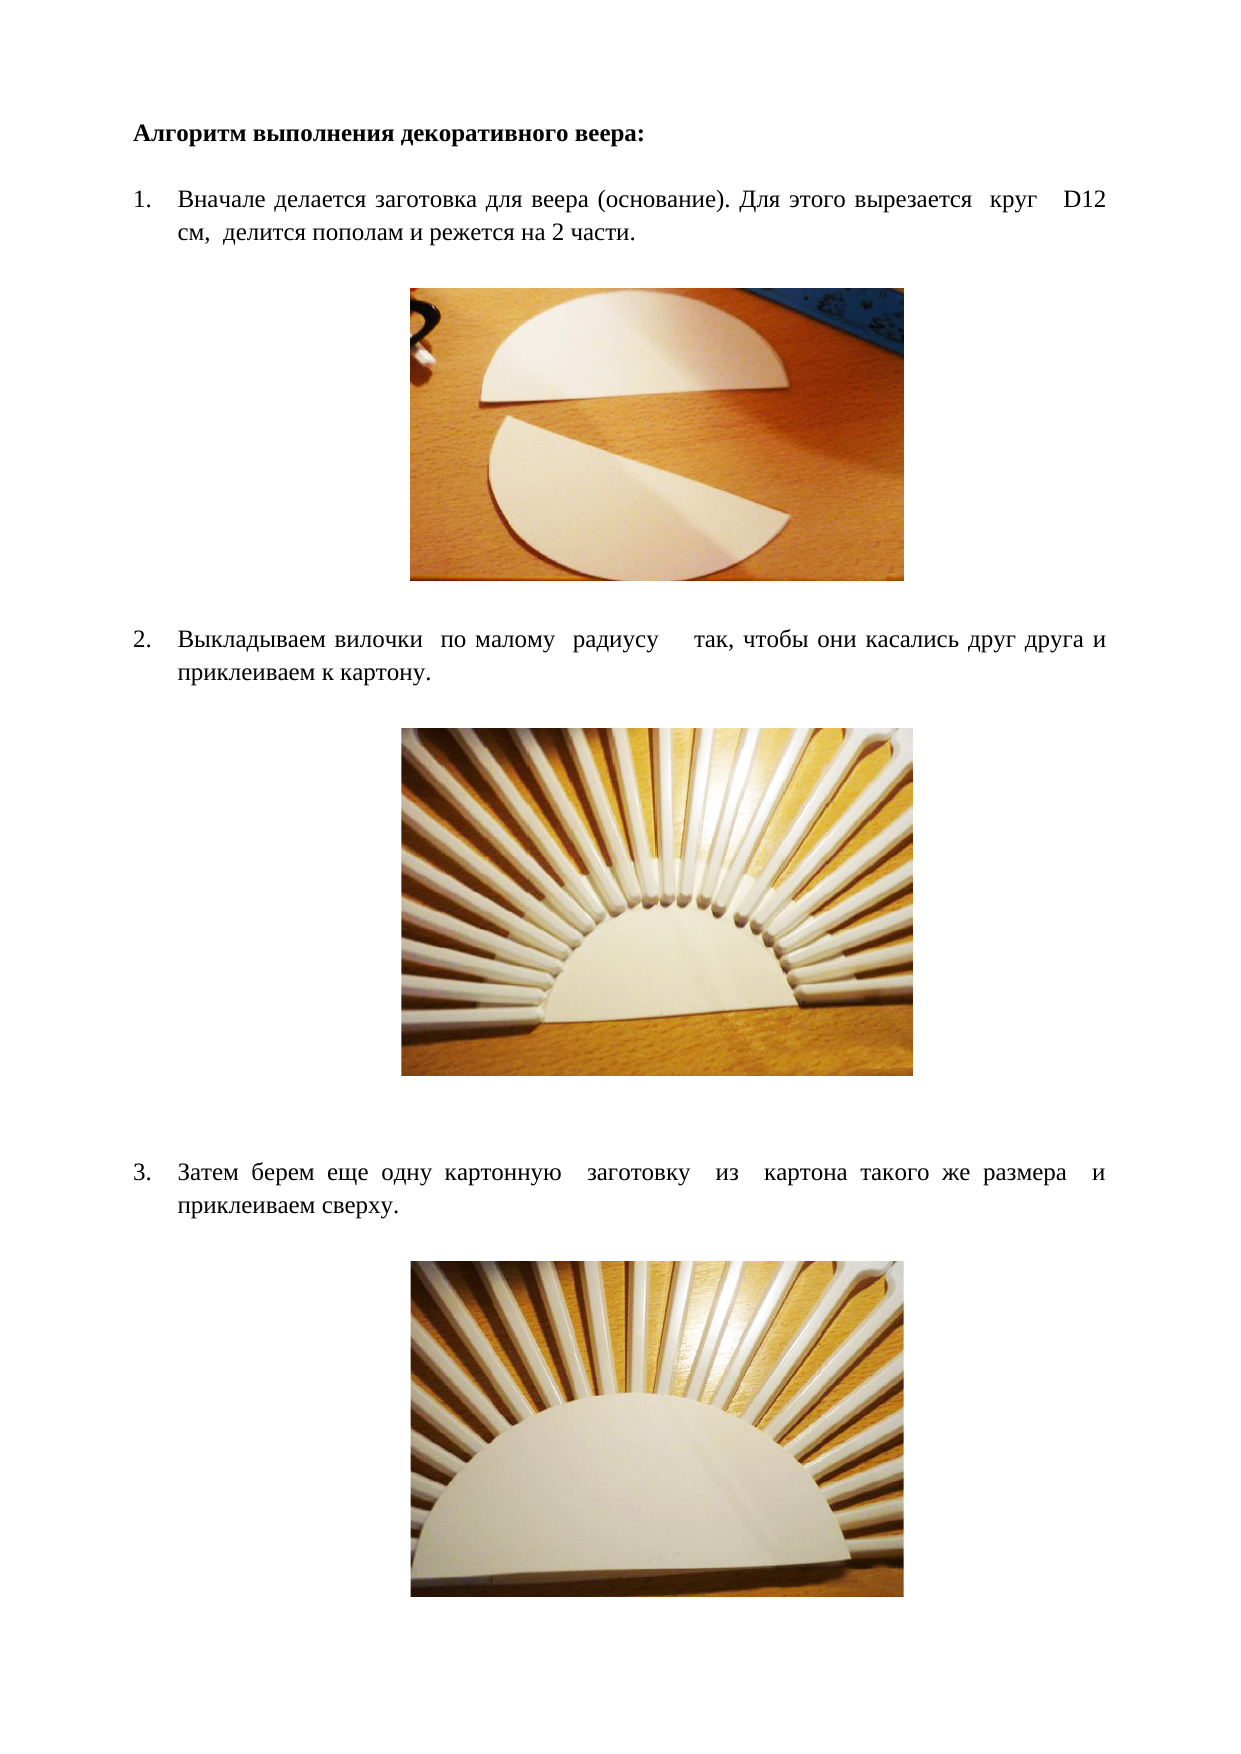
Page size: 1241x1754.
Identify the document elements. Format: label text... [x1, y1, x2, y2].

picture [401, 728, 913, 1076]
list Затем берем еще одну картонную заготовку из картона такого же размера и приклеиваем сверху. [133, 1157, 1107, 1219]
text Алгоритм выполнения декоративного веера: [133, 118, 1137, 147]
picture [410, 288, 904, 581]
list Вначале делается заготовка для веера (основание). Для этого вырезается круг D12 см, делится пополам и режется на 2 части. [133, 184, 1107, 246]
list Выкладываем вилочки по малому радиусу так, чтобы они касались друг друга и приклеиваем к картону. [133, 624, 1107, 686]
picture [410, 1261, 904, 1597]
